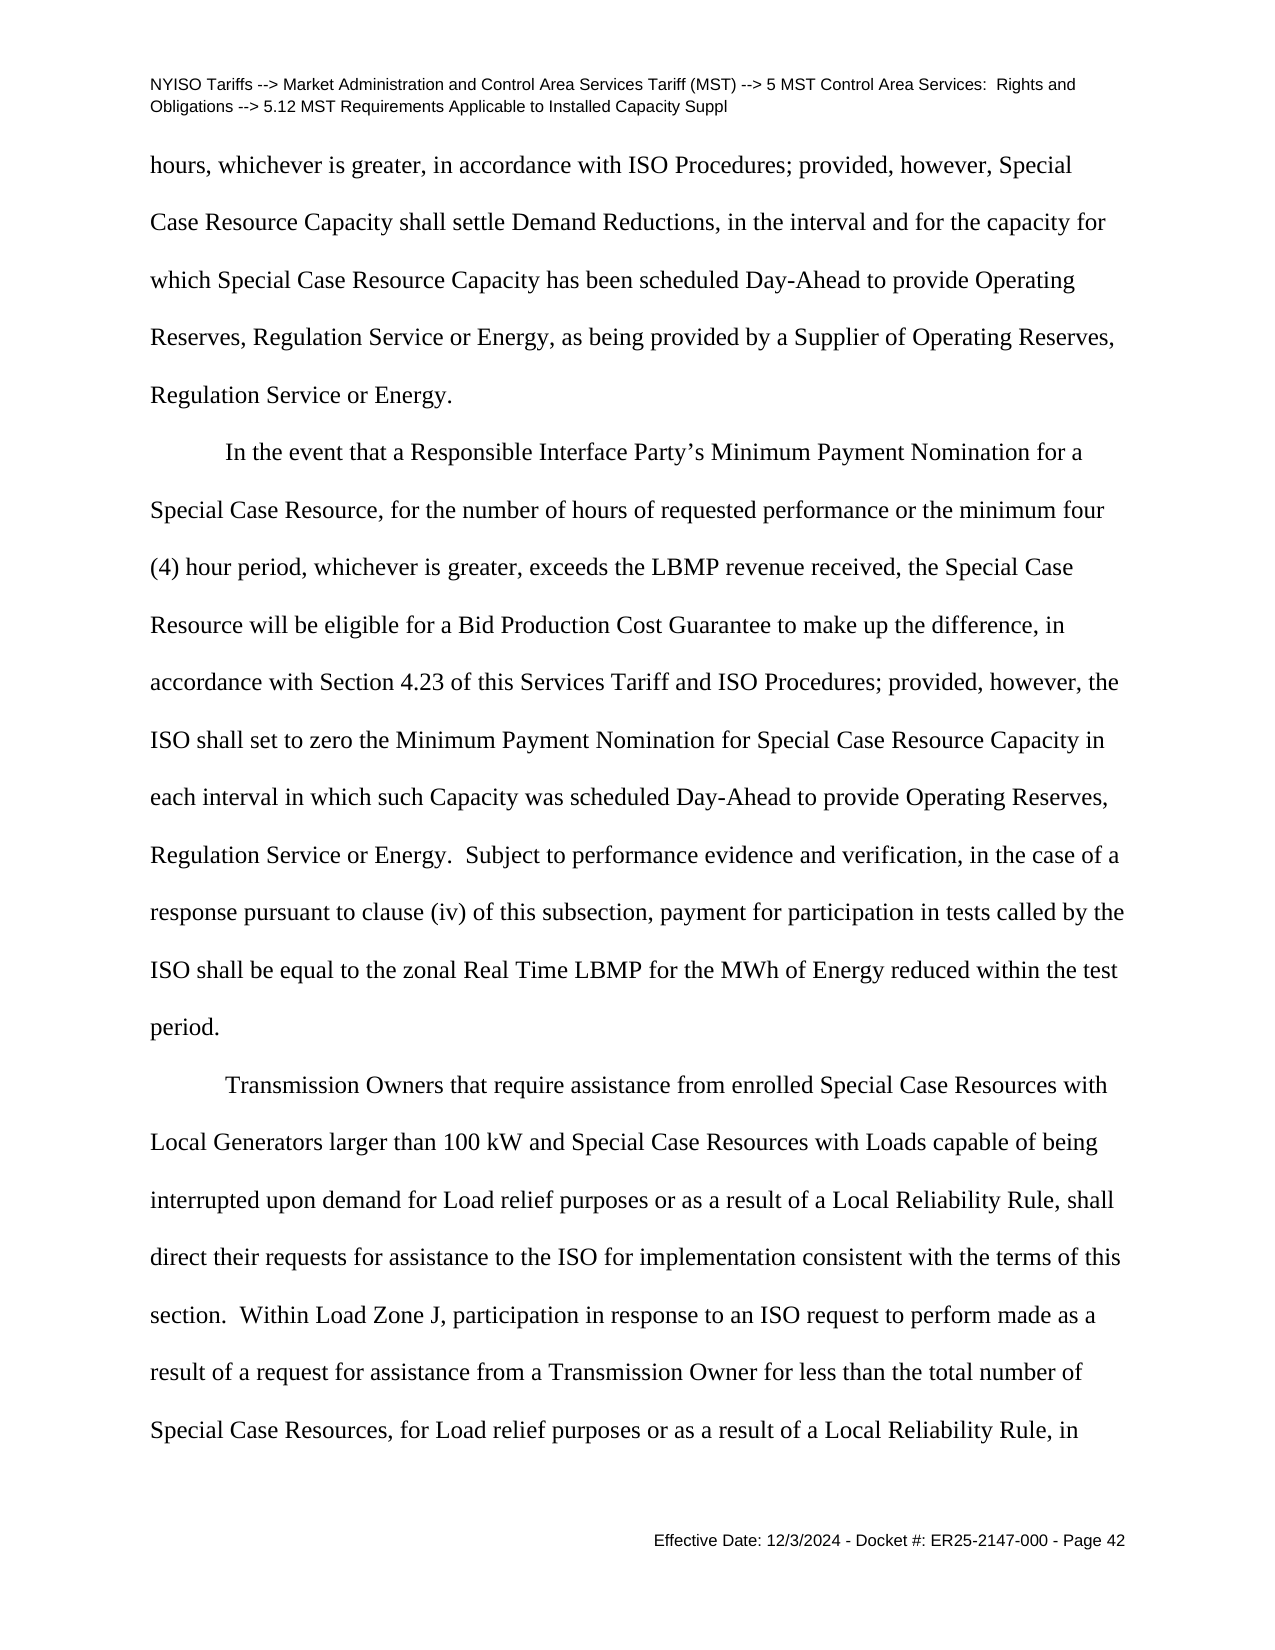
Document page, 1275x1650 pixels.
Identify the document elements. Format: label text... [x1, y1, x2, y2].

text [150, 150, 1125, 409]
text In the event that a Responsible Interface Party’s Minimum Payment Nomination for a Special Case Resource, for the number of hours of requested performance or the minimum four (4) hour period, whichever is greater, exceeds the LBMP revenue received, the Special Case Resource will be eligible for a Bid Production Cost Guarantee to make up the difference, in accordance with Section 4.23 of this Services Tariff and ISO Procedures; provided, however, the ISO shall set to zero the Minimum Payment Nomination for Special Case Resource Capacity in each interval in which such Capacity was scheduled Day-Ahead to provide Operating Reserves, Regulation Service or Energy. Subject to performance evidence and verification, in the case of a response pursuant to clause (iv) of this subsection, payment for participation in tests called by the ISO shall be equal to the zonal Real Time LBMP for the MWh of Energy reduced within the test period. [150, 437, 1125, 1041]
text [150, 1070, 1125, 1444]
